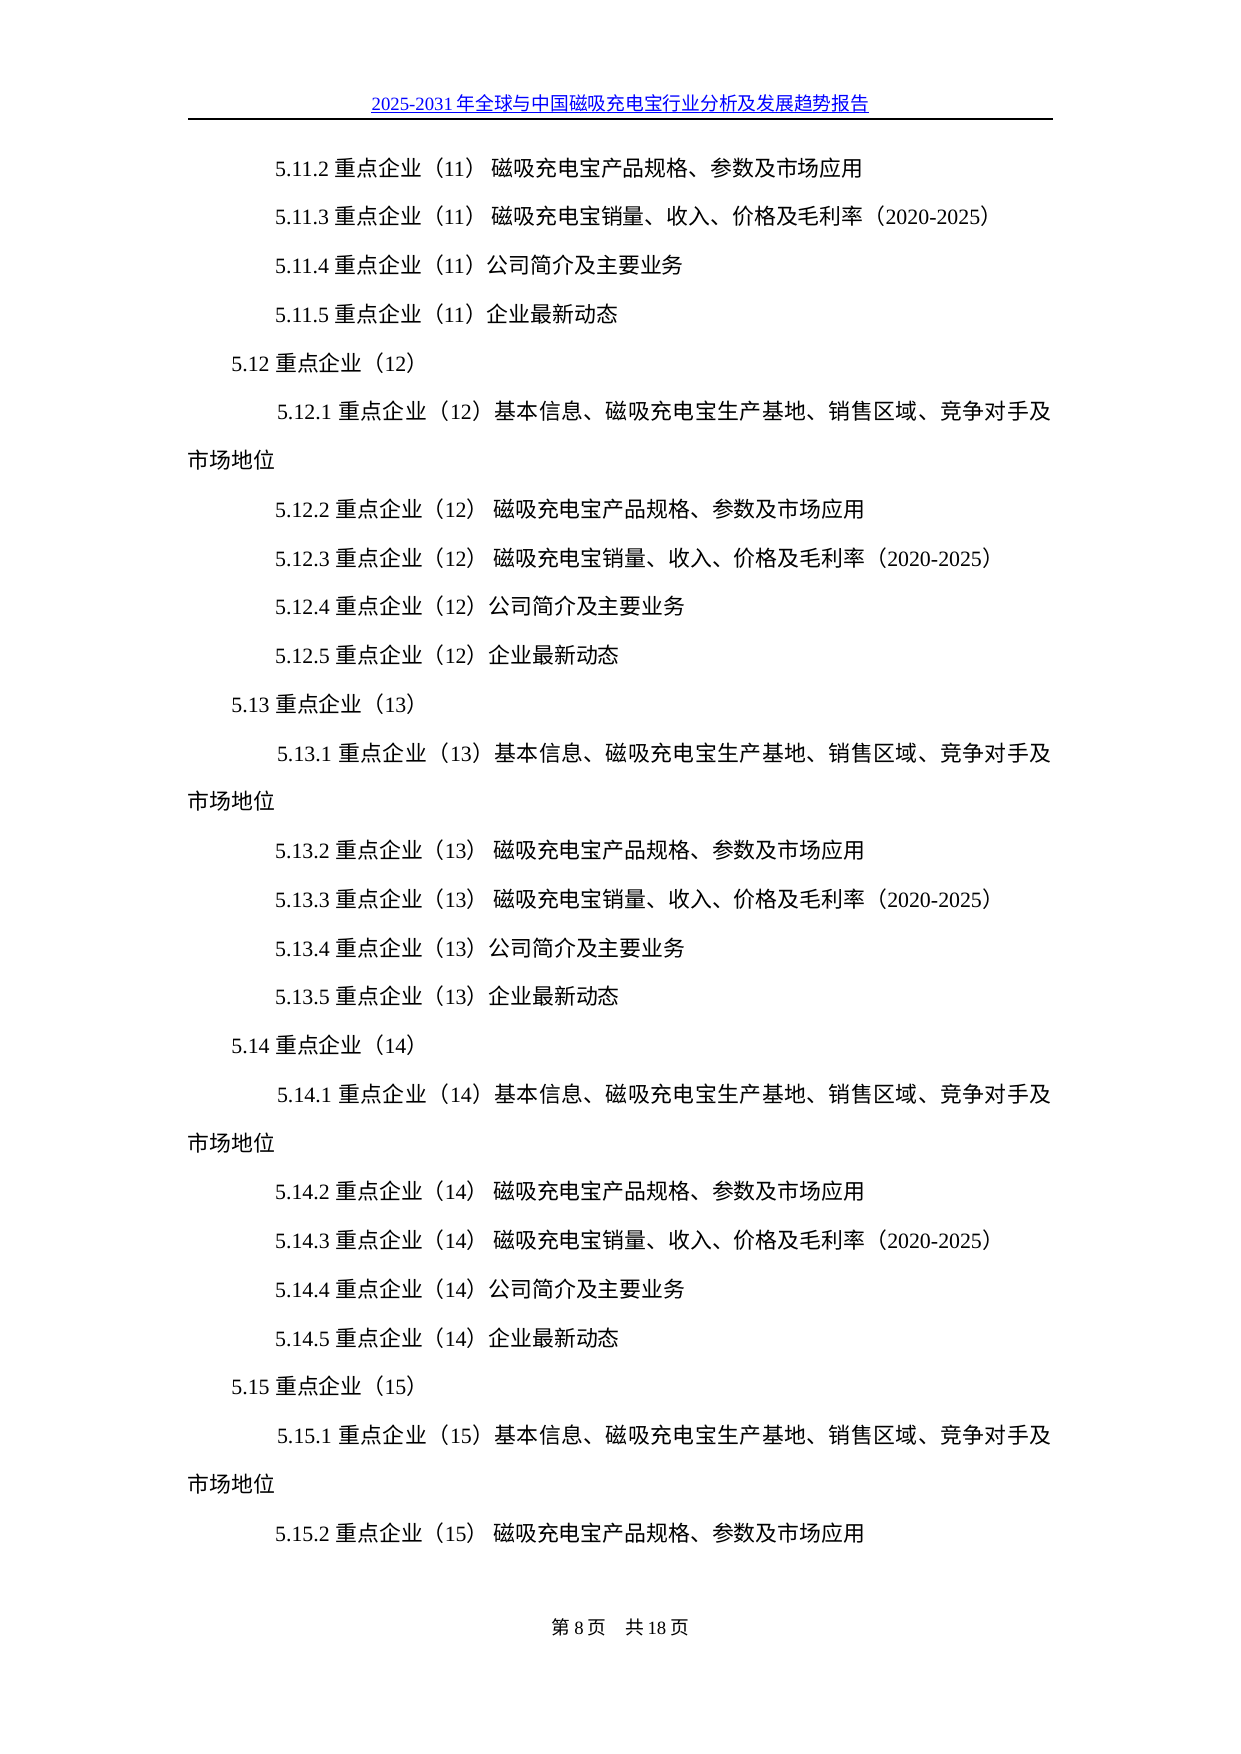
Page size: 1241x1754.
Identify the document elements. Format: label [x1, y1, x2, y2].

text [187, 150, 1053, 1548]
